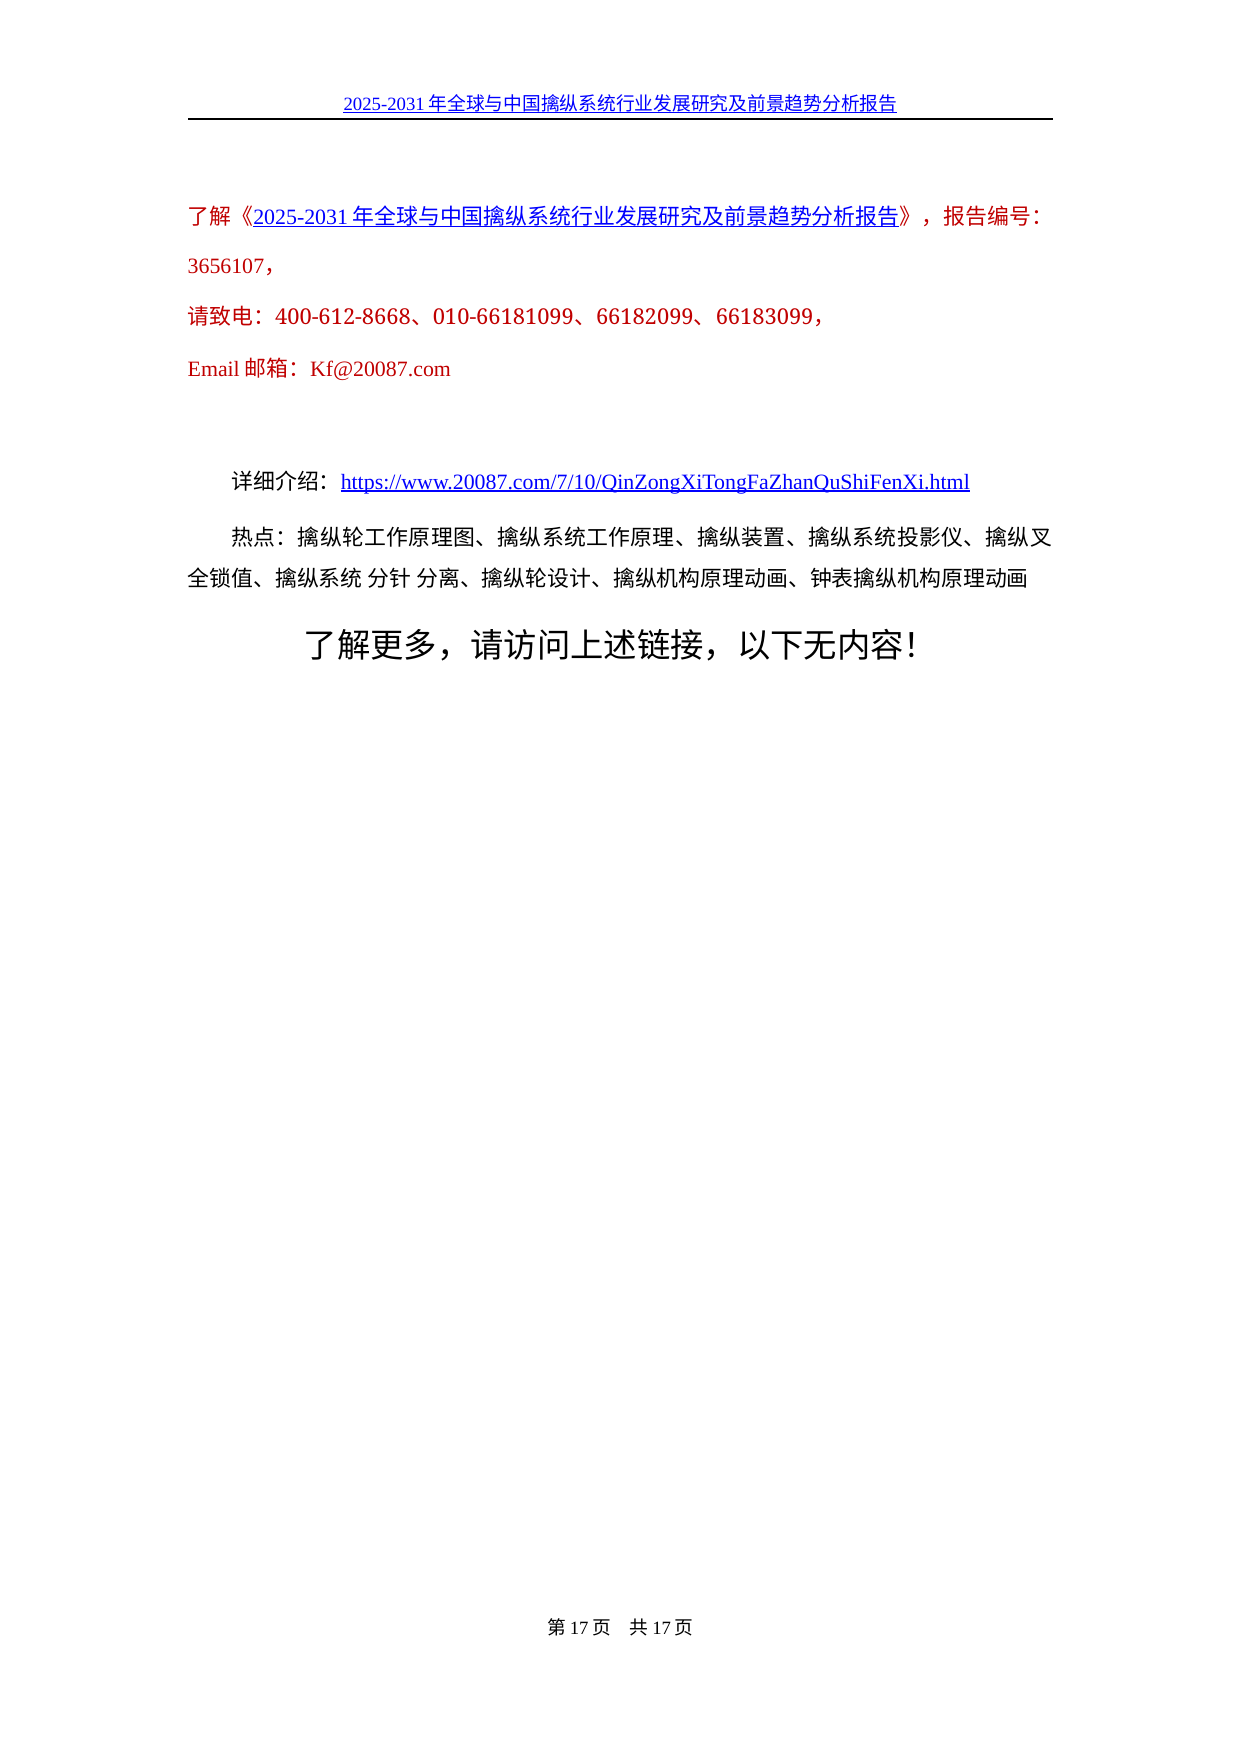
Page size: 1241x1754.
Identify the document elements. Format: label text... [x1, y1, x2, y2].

text 请致电：400-612-8668、010-66181099、66182099、66183099， [187, 299, 1053, 331]
text 了解《2025-2031年全球与中国擒纵系统行业发展研究及前景趋势分析报告》，报告编号：3656107， [187, 198, 1053, 280]
text 热点：擒纵轮工作原理图、擒纵系统工作原理、擒纵装置、擒纵系统投影仪、擒纵叉全锁值、擒纵系统 分针 分离、擒纵轮设计、擒纵机构原理动画、钟表擒纵机构原理动画 [187, 520, 1053, 593]
text 详细介绍：https://www.20087.com/7/10/QinZongXiTongFaZhanQuShiFenXi.html [187, 463, 1053, 496]
title 了解更多，请访问上述链接，以下无内容！ [187, 611, 1053, 676]
text Email邮箱：Kf@20087.com [187, 350, 1053, 383]
